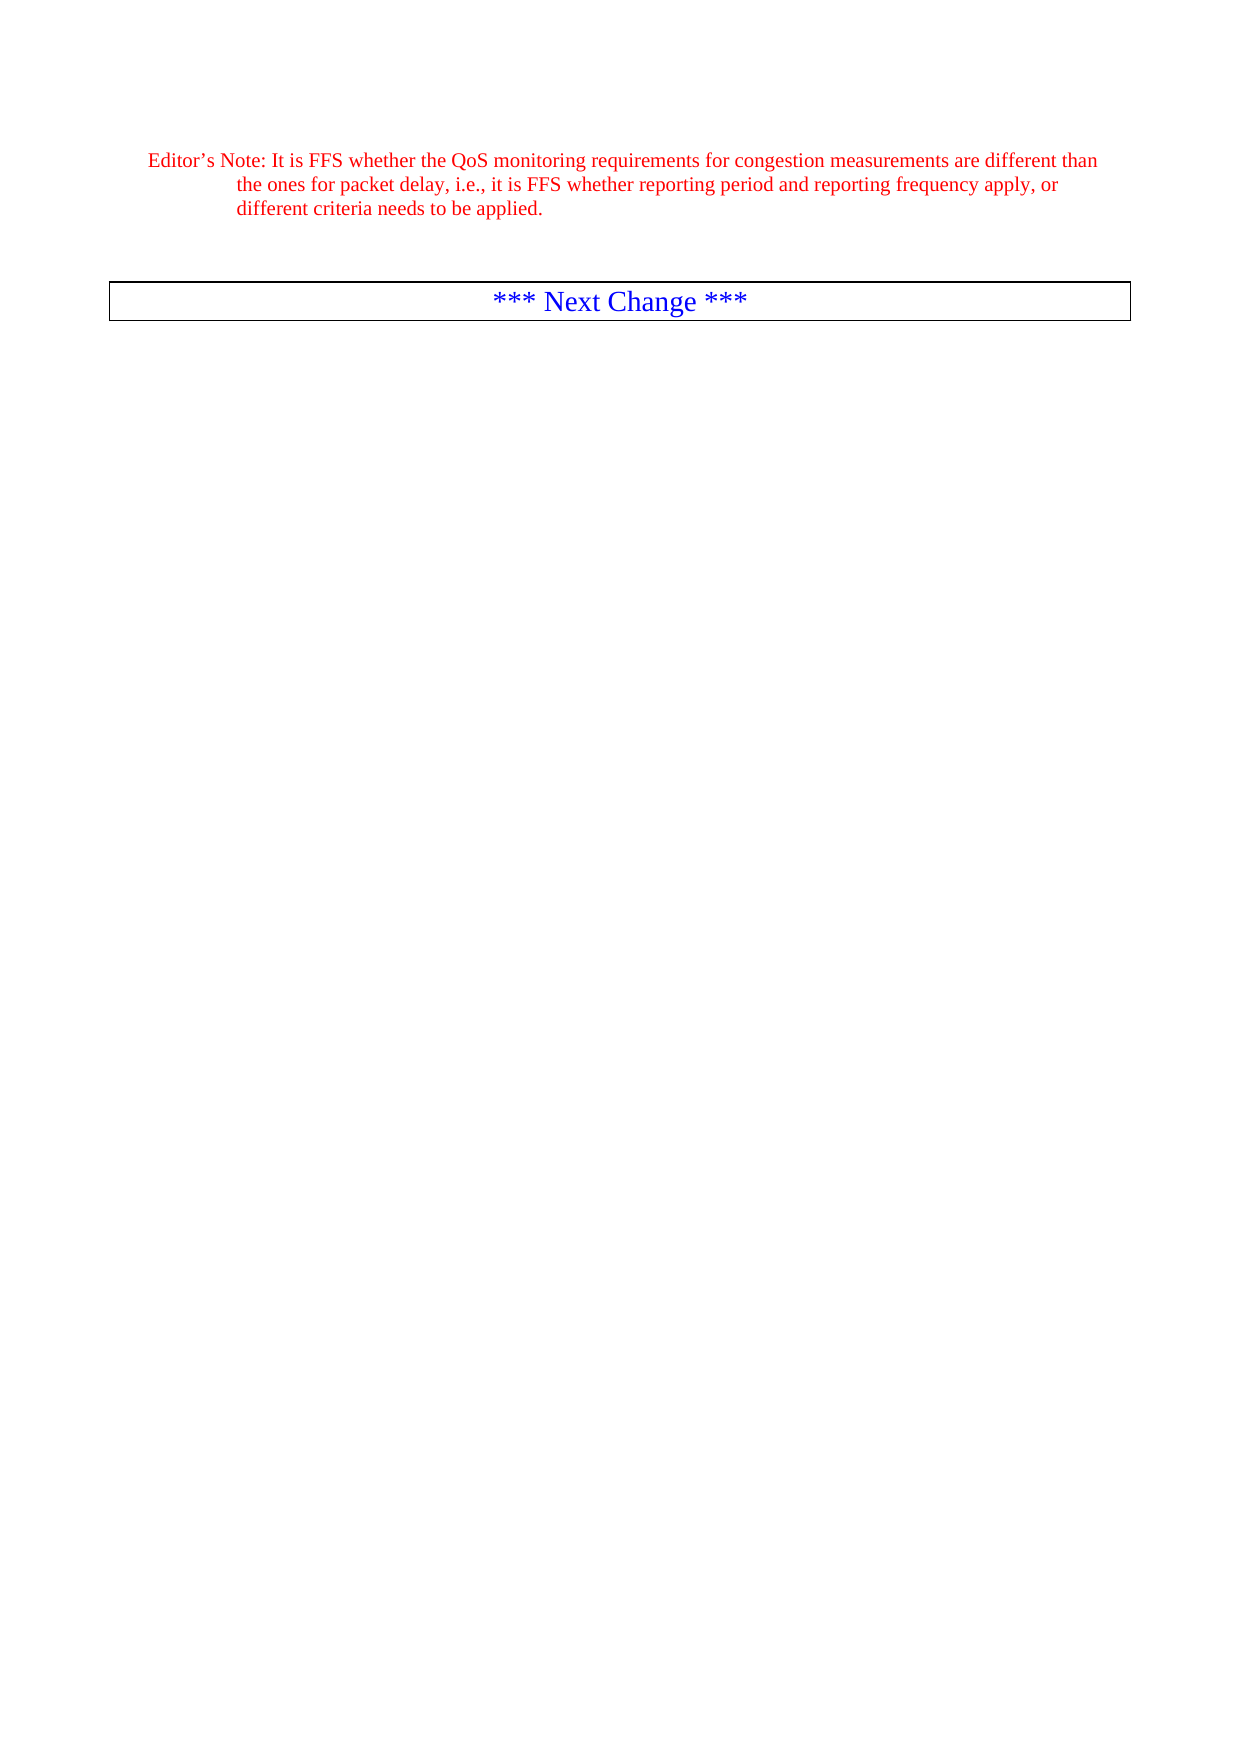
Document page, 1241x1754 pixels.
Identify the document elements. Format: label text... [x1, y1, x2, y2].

text *** Next Change *** [110, 283, 1130, 320]
text Editor’s Note: It is FFS whether the QoS monitoring requirements for congestion measurements are different than the ones for packet delay, i.e., it is FFS whether reporting period and reporting frequency apply, or different criteria needs to be applied. [148, 148, 1122, 220]
